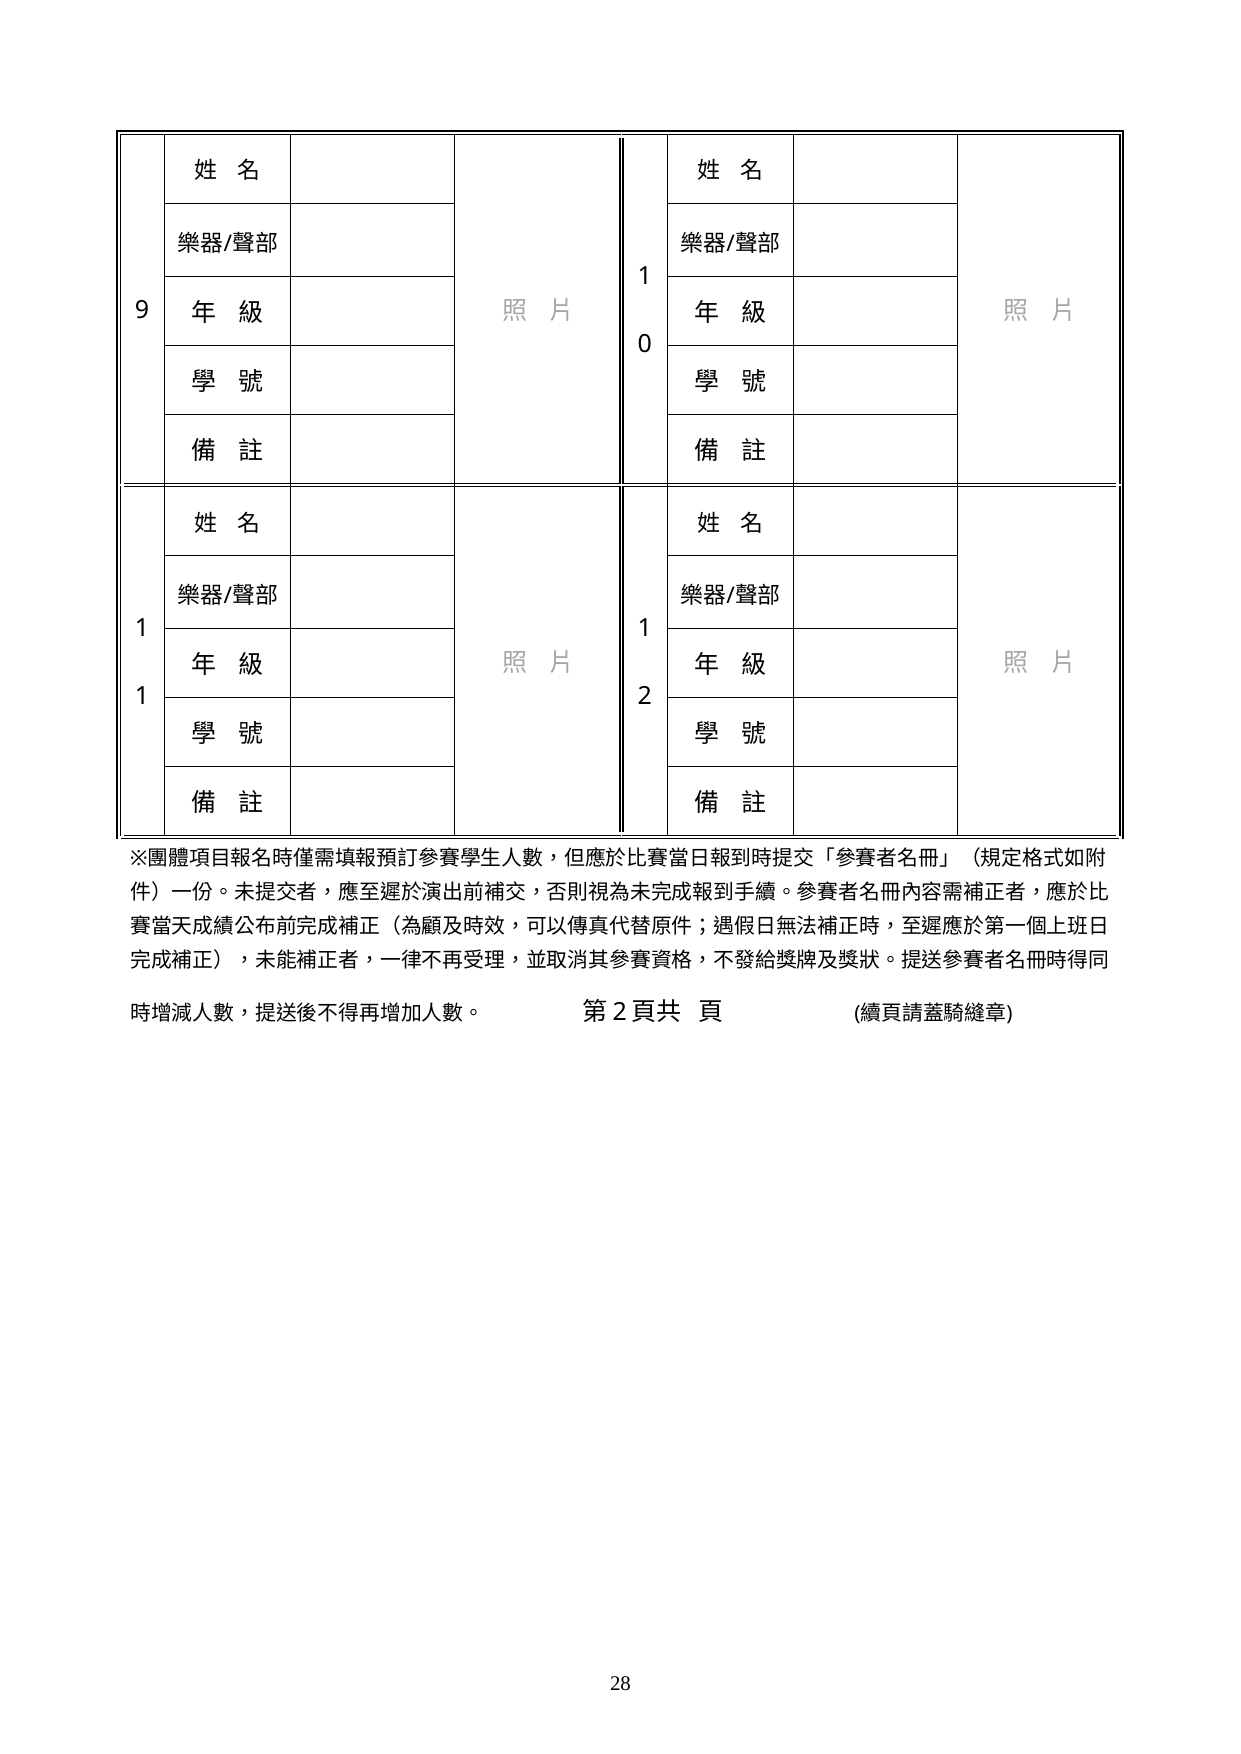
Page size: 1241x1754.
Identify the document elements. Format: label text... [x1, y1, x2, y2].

table_cell [291, 556, 454, 628]
table_cell [794, 346, 957, 413]
table_cell [794, 415, 957, 482]
table_cell 照 片 [958, 135, 1119, 482]
table_cell 11 [119, 483, 164, 834]
table_cell 備 註 [165, 767, 290, 834]
table_cell 備 註 [165, 415, 290, 482]
table_cell [291, 277, 454, 344]
table_cell [794, 767, 957, 834]
table_cell 9 [121, 135, 164, 482]
table_cell 樂器/聲部 [668, 204, 793, 276]
table_cell 年 級 [668, 629, 793, 697]
table_cell 姓 名 [668, 135, 793, 203]
table_cell [291, 135, 454, 203]
table_cell 學 號 [668, 698, 793, 766]
table_cell [794, 487, 957, 555]
table_cell 樂器/聲部 [165, 556, 290, 628]
table_cell 年 級 [165, 277, 290, 344]
table_cell 姓 名 [668, 487, 793, 555]
table_cell [794, 556, 957, 628]
table_cell 姓 名 [165, 135, 290, 203]
table_cell 12 [621, 483, 667, 834]
table_cell 10 [621, 132, 667, 482]
table_cell 備 註 [668, 415, 793, 482]
text ※團體項目報名時僅需填報預訂參賽學生人數，但應於比賽當日報到時提交「參賽者名冊」（規定格式如附件）一份。未提交者，應至遲於演出前補交，否則視為未完成報到手續。參賽者名冊內容需補正者，應於比賽當天成績公布前完成補正（為顧及時效，可以傳真代替原件；遇假日無法補正時，至遲應於第一個上班日完成補正），未能補正者，一律不再受理，並取消其參賽資格，不發給獎牌及獎狀。提送參賽者名冊時得同時增減人數，提送後不得再增加人數。 第2頁共 頁 (續頁請蓋騎縫章) [130, 839, 1110, 1043]
table_cell 照 片 [455, 487, 621, 834]
table_cell [794, 135, 957, 203]
table_cell [291, 346, 454, 413]
table_cell 照 片 [455, 135, 621, 482]
table_cell 學 號 [668, 346, 793, 413]
table_cell [794, 698, 957, 766]
table_cell [794, 277, 957, 344]
table_cell 照 片 [958, 483, 1122, 834]
table_cell 年 級 [165, 629, 290, 697]
table_cell [291, 487, 454, 555]
table_cell [291, 204, 454, 276]
table_cell 備 註 [668, 767, 793, 834]
table_cell [291, 415, 454, 482]
table_cell 樂器/聲部 [165, 204, 290, 276]
table_cell [794, 204, 957, 276]
table_cell 年 級 [668, 277, 793, 344]
table_cell [291, 767, 454, 834]
table_cell 學 號 [165, 346, 290, 413]
table_cell [794, 629, 957, 697]
table_cell 學 號 [165, 698, 290, 766]
table_cell 姓 名 [165, 487, 290, 555]
table_cell [291, 629, 454, 697]
table_cell 樂器/聲部 [668, 556, 793, 628]
table_cell [291, 698, 454, 766]
